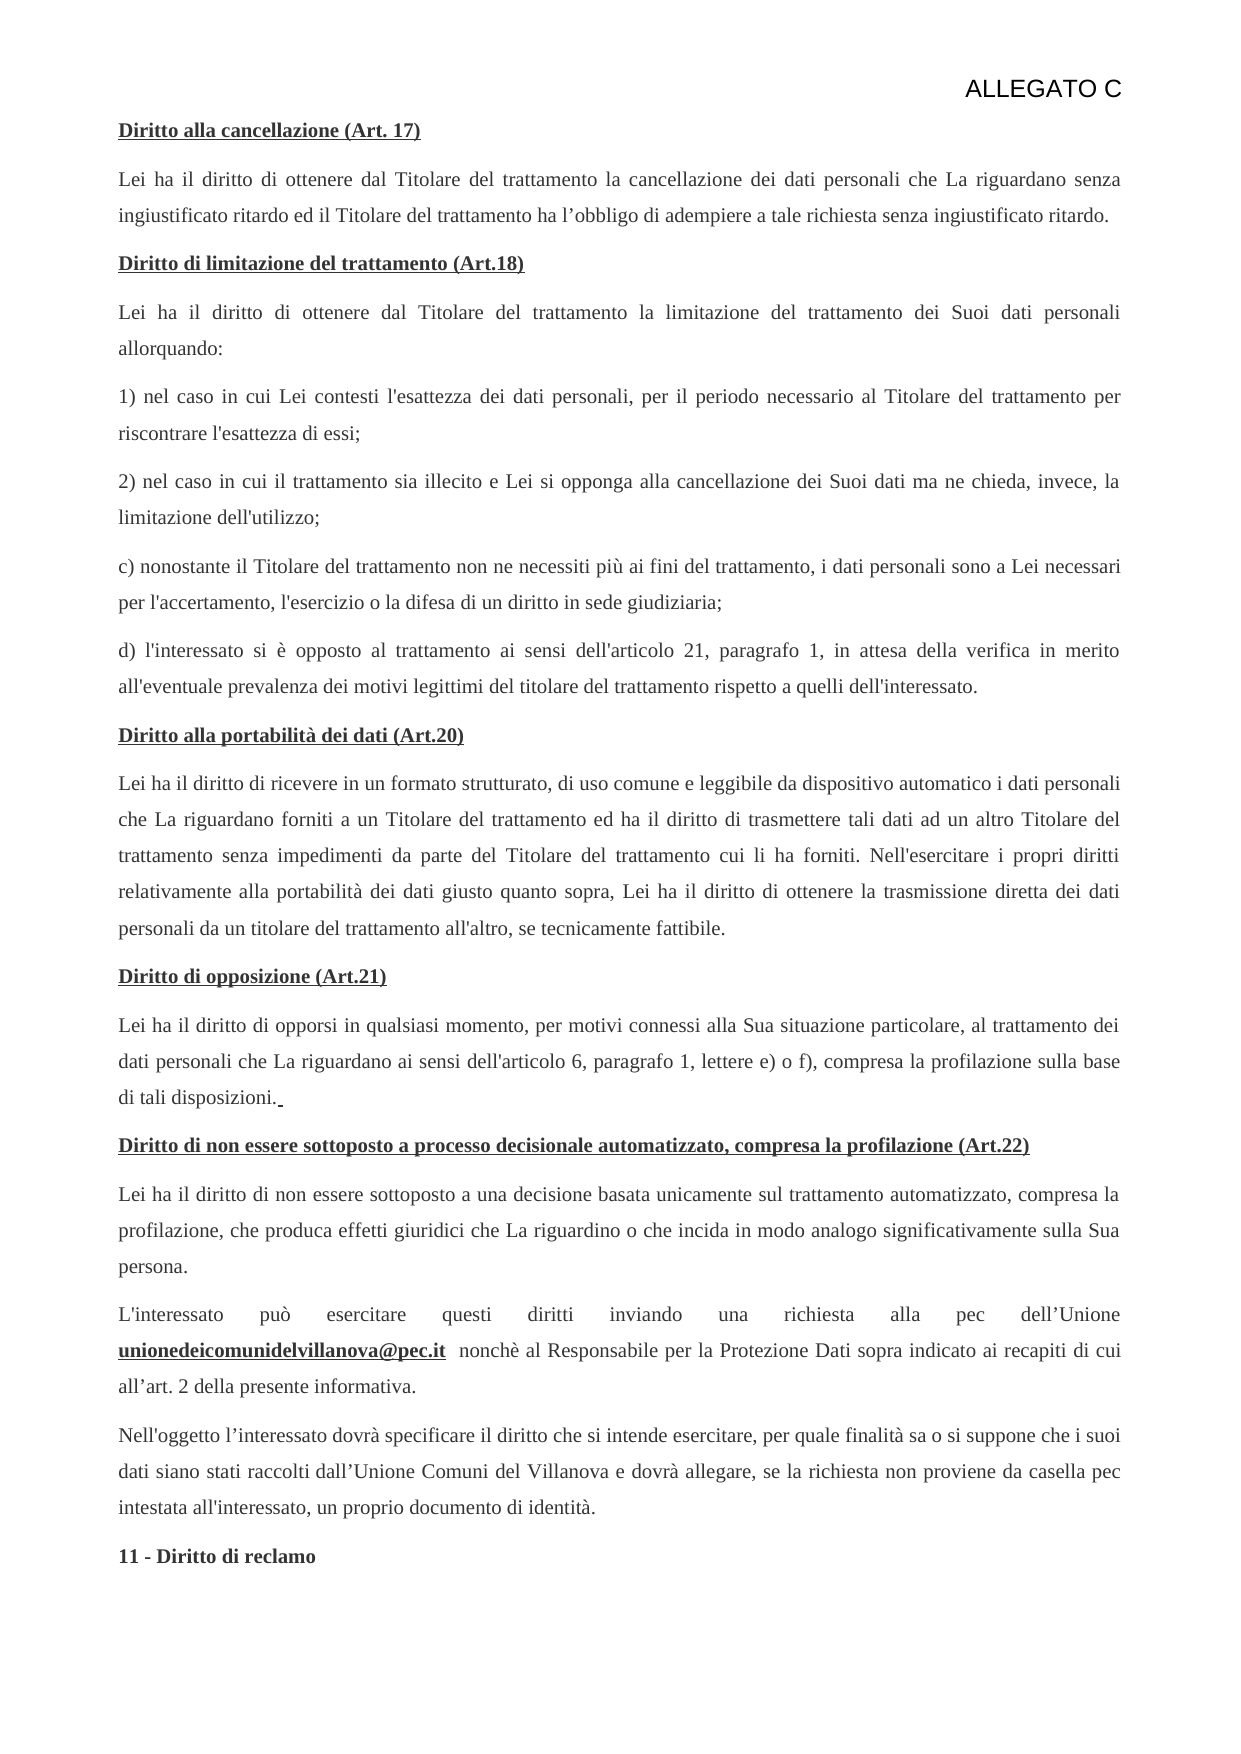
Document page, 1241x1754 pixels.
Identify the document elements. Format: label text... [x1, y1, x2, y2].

text d) l'interessato si è opposto al trattamento ai sensi dell'articolo 21, paragrafo 1, in attesa della verifica in merito all'eventuale prevalenza dei motivi legittimi del titolare del trattamento rispetto a quelli dell'interessato. [118, 638, 1122, 698]
text Lei ha il diritto di non essere sottoposto a una decisione basata unicamente sul trattamento automatizzato, compresa la profilazione, che produca effetti giuridici che La riguardino o che incida in modo analogo significativamente sulla Sua persona. [118, 1182, 1122, 1278]
text Lei ha il diritto di ottenere dal Titolare del trattamento la limitazione del trattamento dei Suoi dati personali allorquando: [118, 300, 1122, 360]
text Diritto di opposizione (Art.21) [118, 964, 1122, 988]
text 1) nel caso in cui Lei contesti l'esattezza dei dati personali, per il periodo necessario al Titolare del trattamento per riscontrare l'esattezza di essi; [118, 384, 1122, 444]
text 11 - Diritto di reclamo [118, 1543, 1122, 1568]
text Lei ha il diritto di opporsi in qualsiasi momento, per motivi connessi alla Sua situazione particolare, al trattamento dei dati personali che La riguardano ai sensi dell'articolo 6, paragrafo 1, lettere e) o f), compresa la profilazione sulla base di tali disposizioni. [118, 1012, 1122, 1109]
text Diritto alla cancellazione (Art. 17) [118, 118, 1122, 142]
text Nell'oggetto l’interessato dovrà specificare il diritto che si intende esercitare, per quale finalità sa o si suppone che i suoi dati siano stati raccolti dall’Unione Comuni del Villanova e dovrà allegare, se la richiesta non proviene da casella pec intestata all'interessato, un proprio documento di identità. [118, 1423, 1122, 1519]
text 2) nel caso in cui il trattamento sia illecito e Lei si opponga alla cancellazione dei Suoi dati ma ne chieda, invece, la limitazione dell'utilizzo; [118, 469, 1122, 529]
text Lei ha il diritto di ricevere in un formato strutturato, di uso comune e leggibile da dispositivo automatico i dati personali che La riguardano forniti a un Titolare del trattamento ed ha il diritto di trasmettere tali dati ad un altro Titolare del trattamento senza impedimenti da parte del Titolare del trattamento cui li ha forniti. Nell'esercitare i propri diritti relativamente alla portabilità dei dati giusto quanto sopra, Lei ha il diritto di ottenere la trasmissione diretta dei dati personali da un titolare del trattamento all'altro, se tecnicamente fattibile. [118, 771, 1122, 939]
text Diritto di non essere sottoposto a processo decisionale automatizzato, compresa la profilazione (Art.22) [118, 1133, 1122, 1157]
text Diritto di limitazione del trattamento (Art.18) [118, 251, 1122, 275]
text Lei ha il diritto di ottenere dal Titolare del trattamento la cancellazione dei dati personali che La riguardano senza ingiustificato ritardo ed il Titolare del trattamento ha l’obbligo di adempiere a tale richiesta senza ingiustificato ritardo. [118, 167, 1122, 227]
text c) nonostante il Titolare del trattamento non ne necessiti più ai fini del trattamento, i dati personali sono a Lei necessari per l'accertamento, l'esercizio o la difesa di un diritto in sede giudiziaria; [118, 553, 1122, 614]
text Diritto alla portabilità dei dati (Art.20) [118, 723, 1122, 747]
text L'interessato può esercitare questi diritti inviando una richiesta alla pec dell’Unione unionedeicomunidelvillanova@pec.it nonchè al Responsabile per la Protezione Dati sopra indicato ai recapiti di cui all’art. 2 della presente informativa. [118, 1302, 1122, 1398]
